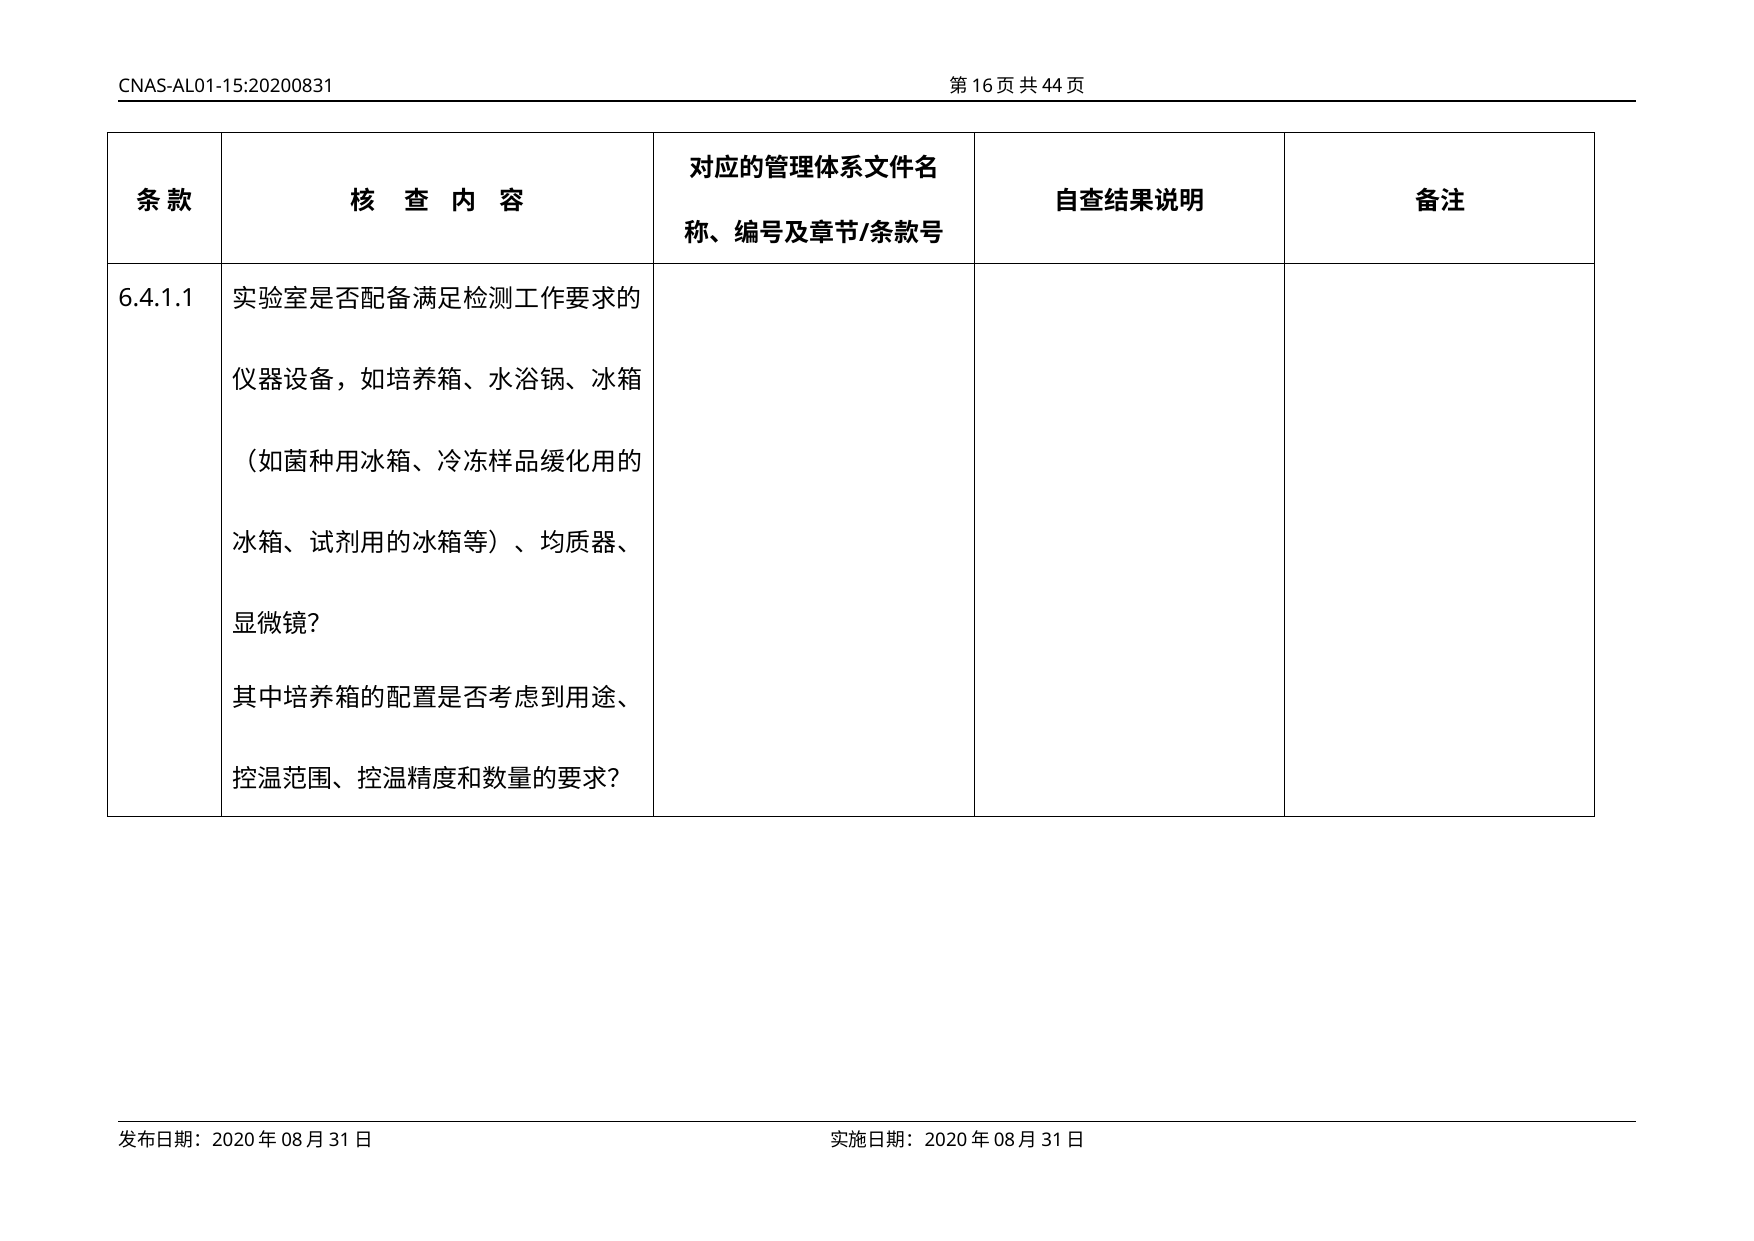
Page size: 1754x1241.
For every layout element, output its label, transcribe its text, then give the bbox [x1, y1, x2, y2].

table_header 自查结果说明 [975, 133, 1284, 263]
table_header 对应的管理体系文件名称、编号及章节/条款号 [654, 133, 974, 263]
table_cell 6.4.1.1 [108, 264, 221, 816]
table_cell [975, 264, 1284, 816]
table_header 条 款 [108, 133, 221, 263]
table_header 备注 [1285, 133, 1594, 263]
table_cell 实验室是否配备满足检测工作要求的仪器设备，如培养箱、水浴锅、冰箱（如菌种用冰箱、冷冻样品缓化用的冰箱、试剂用的冰箱等）、均质器、显微镜？ 其中培养箱的配置是否考虑到用途、控温范围、控温精度和数量的要求？ [222, 264, 653, 816]
table_cell [1285, 264, 1594, 816]
table_header 核 查 内 容 [222, 133, 653, 263]
table_cell [654, 264, 974, 816]
